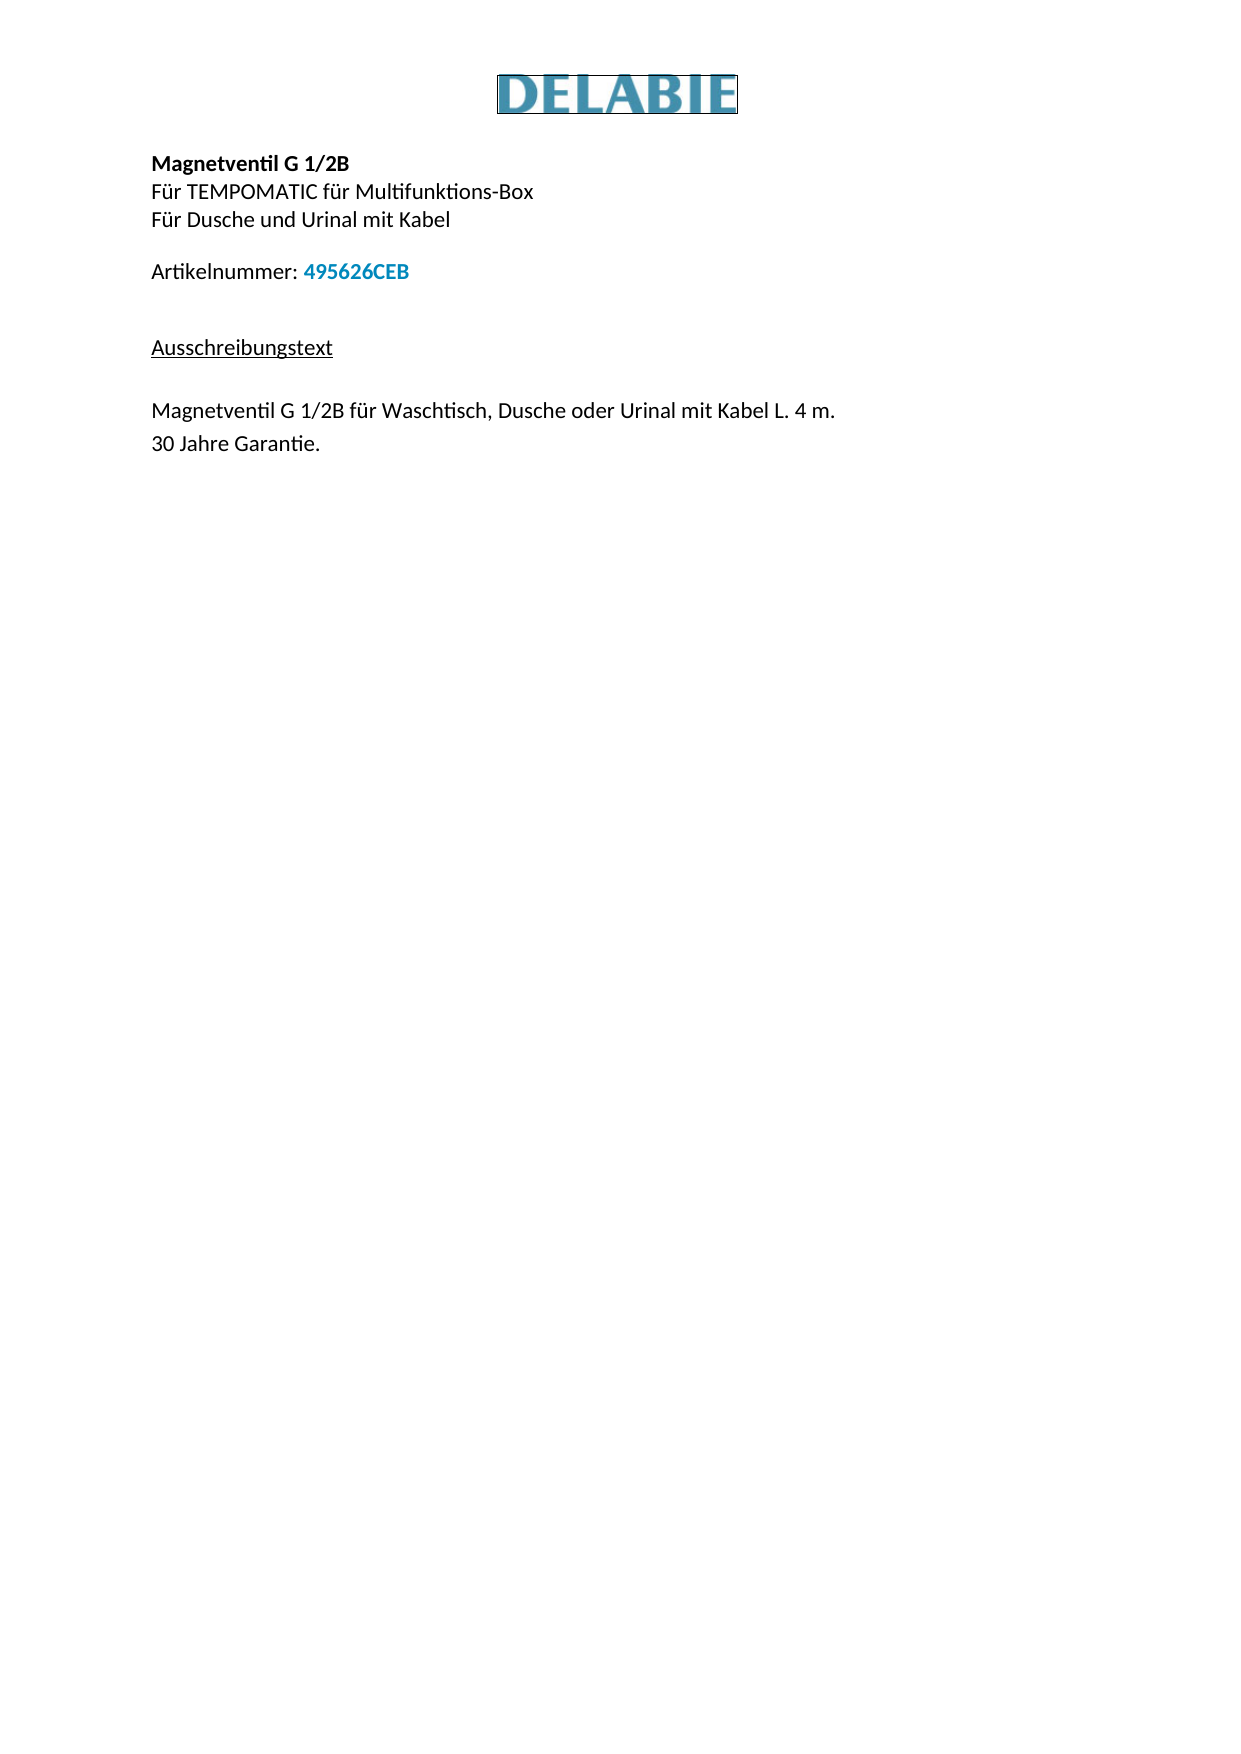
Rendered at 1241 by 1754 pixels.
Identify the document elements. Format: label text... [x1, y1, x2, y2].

text Magnetventil G 1/2B für Waschtisch, Dusche oder Urinal mit Kabel L. 4 m. [151, 396, 1084, 424]
text 30 Jahre Garantie. [151, 429, 1084, 458]
text Artikelnummer: 495626CEB [151, 257, 1084, 285]
text Ausschreibungstext [151, 333, 1084, 361]
picture [498, 76, 737, 113]
text Für TEMPOMATIC für Multifunktions-Box [151, 177, 1084, 205]
text Magnetventil G 1/2B [151, 149, 1084, 177]
text Für Dusche und Urinal mit Kabel [151, 205, 1084, 233]
